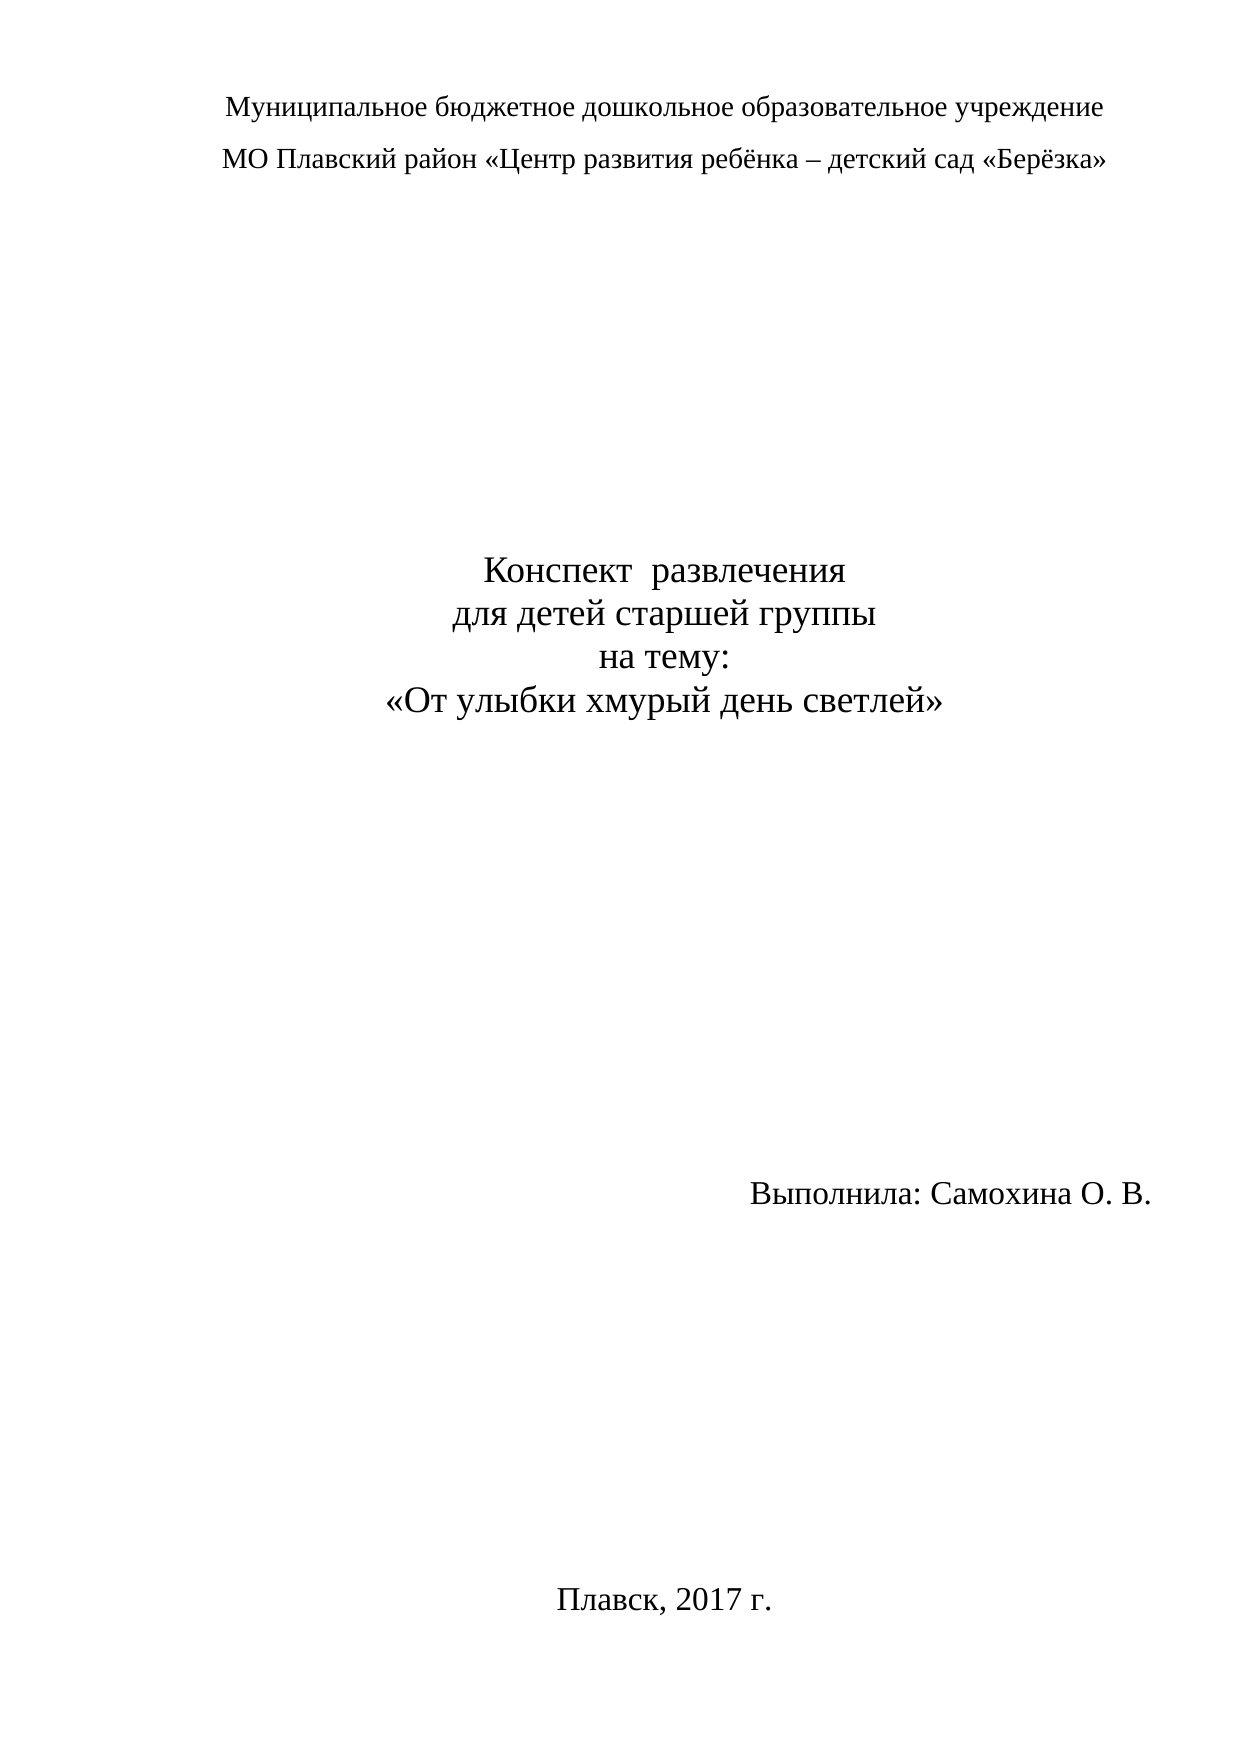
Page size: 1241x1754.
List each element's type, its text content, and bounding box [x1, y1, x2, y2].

text для детей старшей группы [177, 591, 1152, 634]
text Муниципальное бюджетное дошкольное образовательное учреждение [177, 89, 1152, 122]
text МО Плавский район «Центр развития ребёнка – детский сад «Берёзка» [177, 141, 1152, 175]
text на тему: [177, 634, 1152, 677]
text «От улыбки хмурый день светлей» [177, 677, 1152, 720]
text Конспект развлечения [177, 548, 1152, 591]
text Плавск, 2017 г. [177, 1580, 1152, 1618]
text Выполнила: Самохина О. В. [177, 1173, 1152, 1212]
